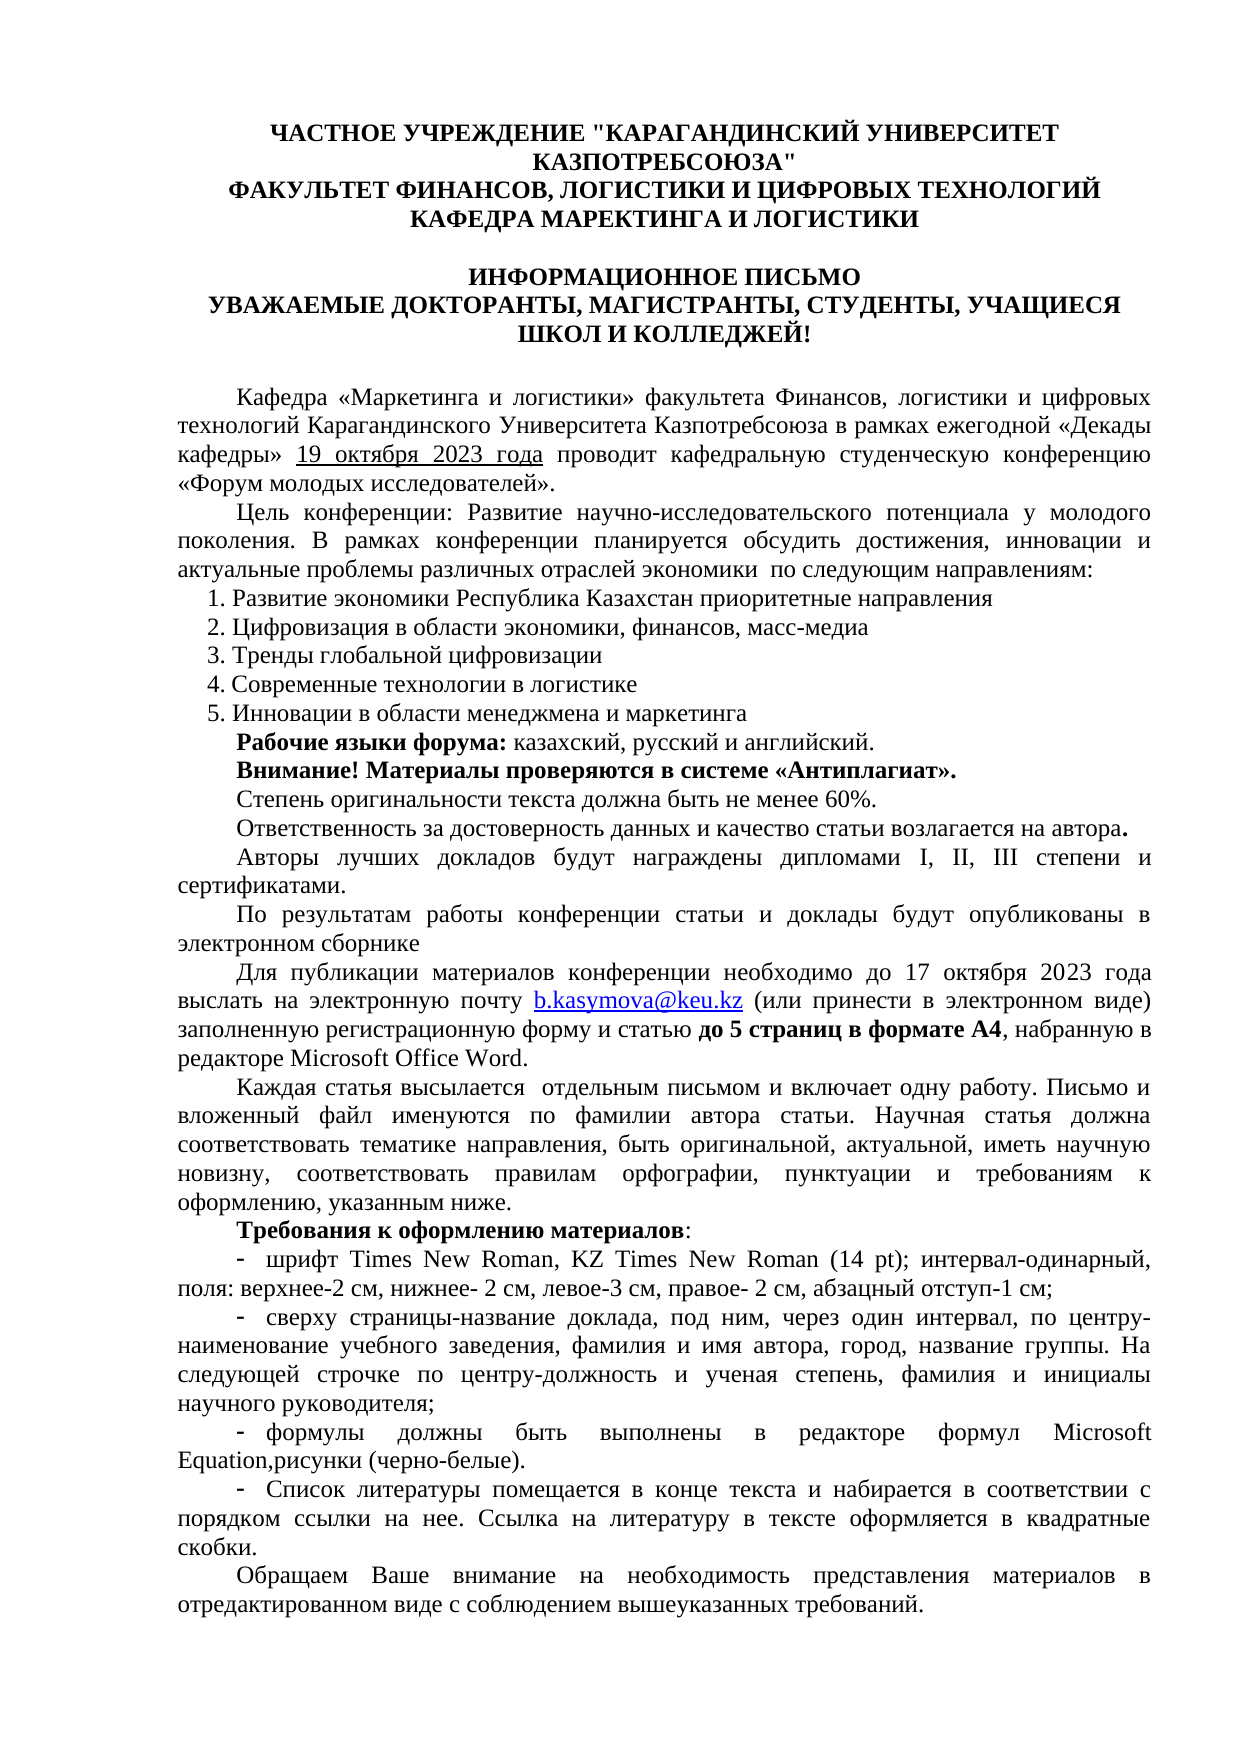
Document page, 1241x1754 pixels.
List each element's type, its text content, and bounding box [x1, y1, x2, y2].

list сверху страницы-название доклада, под ним, через один интервал, по центру- наименование учебного заведения, фамилия и имя автора, город, название группы. На следующей строчке по центру-должность и ученая степень, фамилия и инициалы научного руководителя; [177, 1302, 1152, 1417]
text Каждая статья высылается отдельным письмом и включает одну работу. Письмо и вложенный файл именуются по фамилии автора статьи. Научная статья должна соответствовать тематике направления, быть оригинальной, актуальной, иметь научную новизну, соответствовать правилам орфографии, пунктуации и требованиям к оформлению, указанным ниже. [177, 1072, 1152, 1215]
text ИНФОРМАЦИОННОЕ ПИСЬМО [177, 262, 1152, 291]
list формулы должны быть выполнены в редакторе формул Microsoft Equation,рисунки (черно-белые). [177, 1417, 1152, 1474]
text ФАКУЛЬТЕТ ФИНАНСОВ, ЛОГИСТИКИ И ЦИФРОВЫХ ТЕХНОЛОГИЙ [177, 176, 1152, 204]
text 2. Цифровизация в области экономики, финансов, масс-медиа [207, 612, 1152, 640]
text Рабочие языки форума: казахский, русский и английский. [177, 727, 1152, 755]
text Требования к оформлению материалов: [177, 1215, 1152, 1244]
list шрифт Times New Roman, KZ Times New Roman (14 pt); интервал-одинарный, поля: верхнее-2 см, нижнее- 2 см, левое-3 см, правое- 2 см, абзацный отступ-1 см; [177, 1244, 1152, 1302]
text КАФЕДРА МАРЕКТИНГА И ЛОГИСТИКИ [177, 204, 1152, 233]
text По результатам работы конференции статьи и доклады будут опубликованы в электронном сборнике [177, 899, 1152, 957]
text ЧАСТНОЕ УЧРЕЖДЕНИЕ "КАРАГАНДИНСКИЙ УНИВЕРСИТЕТ КАЗПОТРЕБСОЮЗА" [177, 118, 1152, 176]
list Список литературы помещается в конце текста и набирается в соответствии с порядком ссылки на нее. Ссылка на литературу в тексте оформляется в квадратные скобки. [177, 1474, 1152, 1560]
text 5. Инновации в области менеджмена и маркетинга [207, 698, 1152, 727]
text 1. Развитие экономики Республика Казахстан приоритетные направления [207, 583, 1152, 612]
text 3. Тренды глобальной цифровизации [207, 640, 1152, 669]
text Авторы лучших докладов будут награждены дипломами I, II, III степени и сертификатами. [177, 842, 1152, 899]
text 4. Современные технологии в логистике [207, 669, 1152, 698]
text Внимание! Материалы проверяются в системе «Антиплагиат». [177, 755, 1152, 784]
text Для публикации материалов конференции необходимо до 17 октября 2023 года выслать на электронную почту b.kasymova@keu.kz (или принести в электронном виде) заполненную регистрационную форму и статью до 5 страниц в формате А4, набранную в редакторе Microsoft Office Word. [177, 957, 1152, 1072]
text Ответственность за достоверность данных и качество статьи возлагается на автора. [177, 813, 1152, 842]
text Степень оригинальности текста должна быть не менее 60%. [177, 784, 1152, 813]
text УВАЖАЕМЫЕ ДОКТОРАНТЫ, МАГИСТРАНТЫ, СТУДЕНТЫ, УЧАЩИЕСЯ ШКОЛ И КОЛЛЕДЖЕЙ! [177, 291, 1152, 348]
list Обращаем Ваше внимание на необходимость представления материалов в отредактированном виде с соблюдением вышеуказанных требований. [177, 1560, 1152, 1618]
text Кафедра «Маркетинга и логистики» факультета Финансов, логистики и цифровых технологий Карагандинского Университета Казпотребсоюза в рамках ежегодной «Декады кафедры» 19 октября 2023 года проводит кафедральную студенческую конференцию «Форум молодых исследователей». [177, 382, 1152, 497]
text Цель конференции: Развитие научно-исследовательского потенциала у молодого поколения. В рамках конференции планируется обсудить достижения, инновации и актуальные проблемы различных отраслей экономики по следующим направлениям: [177, 497, 1152, 583]
